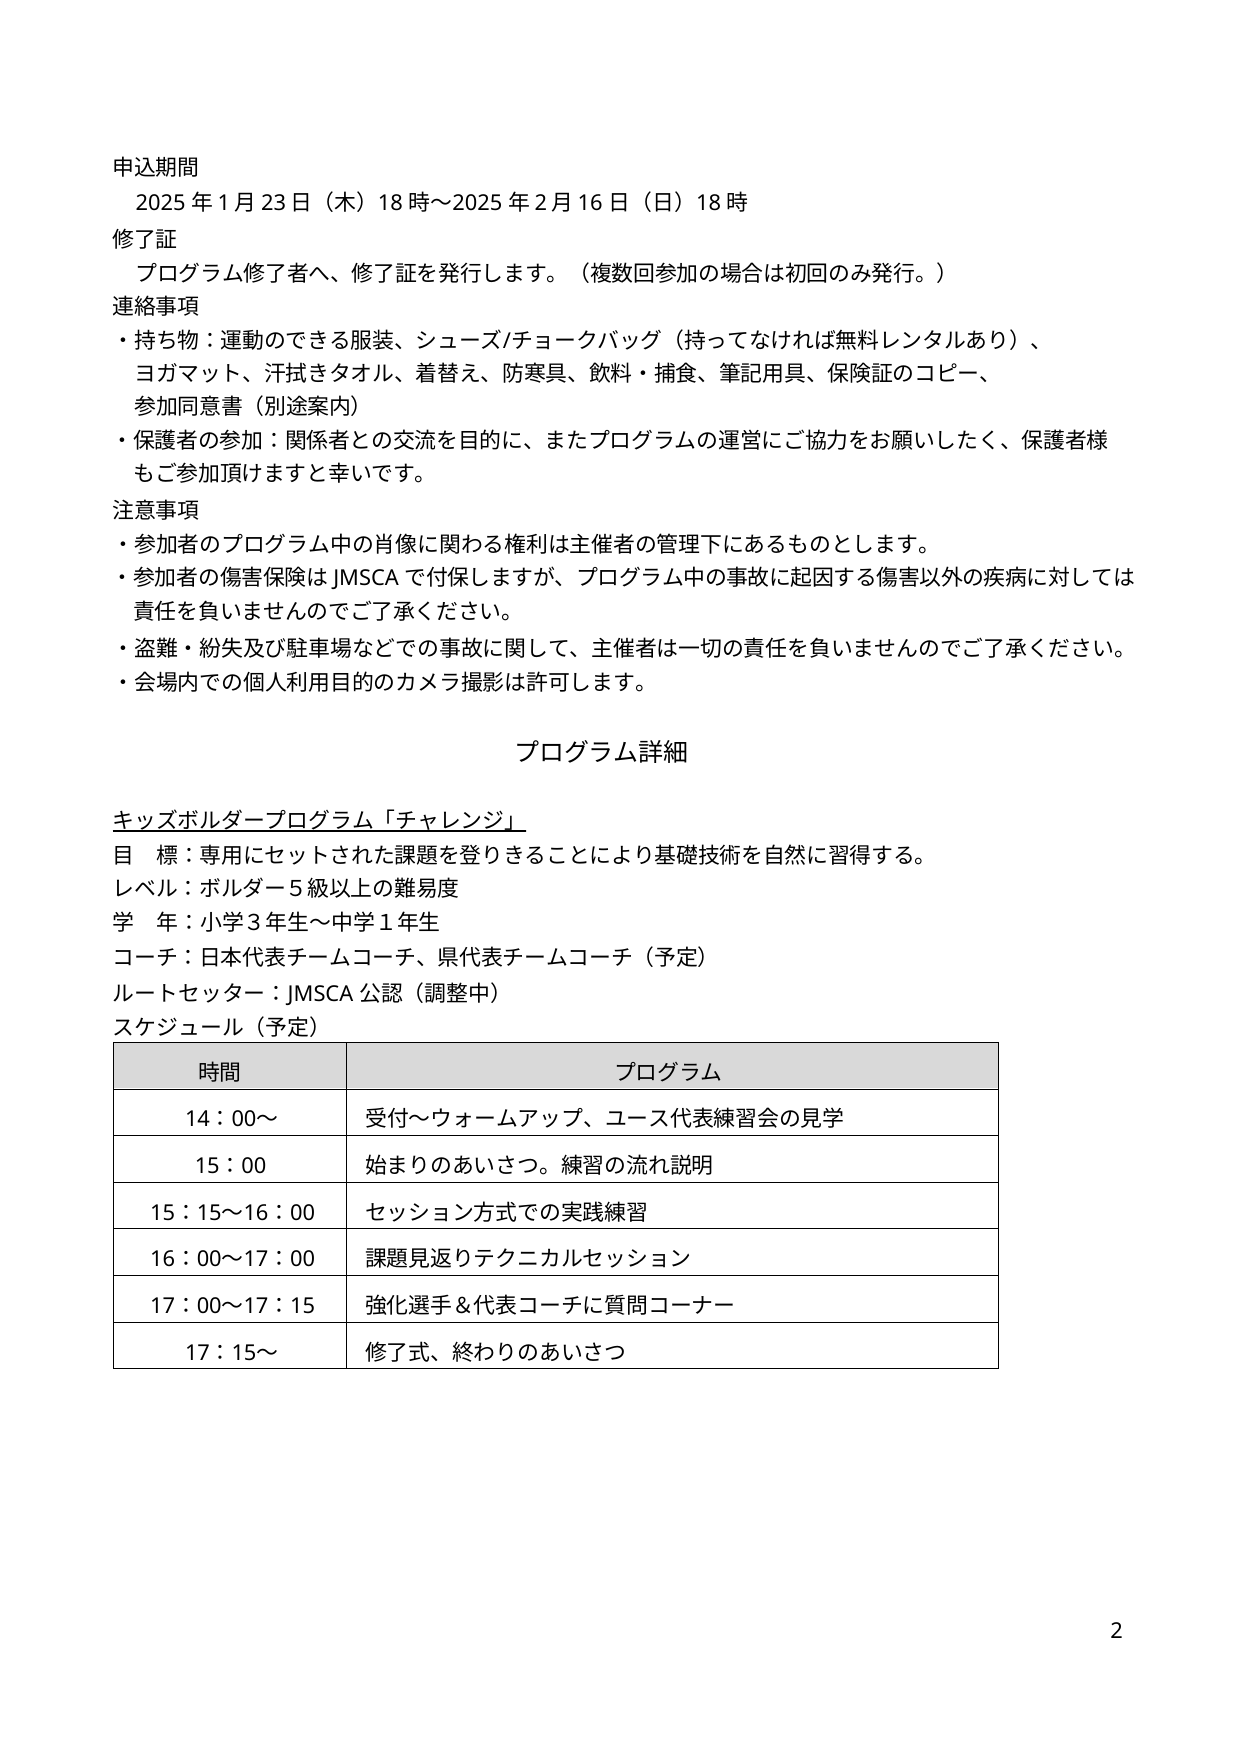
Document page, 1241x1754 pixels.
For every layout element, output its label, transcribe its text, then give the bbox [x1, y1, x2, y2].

text 申込期間 [112, 150, 1161, 182]
table_cell 強化選手＆代表コーチに質問コーナー [347, 1276, 998, 1322]
table_cell 受付～ウォームアップ、ユース代表練習会の見学 [347, 1090, 998, 1135]
text 修了証 [112, 222, 754, 253]
text ヨガマット、汗拭きタオル、着替え、防寒具、飲料・捕食、筆記用具、保険証のコピー、 [112, 356, 1107, 388]
text スケジュール（予定） [112, 1009, 1161, 1041]
table_cell 17：15～ [114, 1323, 346, 1368]
text 注意事項 [112, 489, 1161, 525]
text 参加同意書（別途案内） [112, 389, 1107, 421]
text ・会場内での個人利用目的のカメラ撮影は許可します。 [112, 665, 1161, 697]
text キッズボルダープログラム「チャレンジ」 [112, 803, 1161, 835]
table_cell 15：00 [114, 1136, 346, 1182]
subtitle プログラム詳細 [514, 732, 1161, 768]
text ・盗難・紛失及び駐車場などでの事故に関して、主催者は一切の責任を負いませんのでご了承ください。 [112, 627, 1161, 663]
text ・参加者のプログラム中の肖像に関わる権利は主催者の管理下にあるものとします。 [112, 527, 1161, 558]
text ・持ち物：運動のできる服装、シューズ/チョークバッグ（持ってなければ無料レンタルあり）、 [112, 323, 1107, 354]
text プログラム修了者へ、修了証を発行します。（複数回参加の場合は初回のみ発行。）連絡事項 [112, 256, 967, 321]
text 学 年：小学３年生～中学１年生 [112, 905, 1161, 937]
table_cell 16：00～17：00 [114, 1229, 346, 1275]
text 目 標：専用にセットされた課題を登りきることにより基礎技術を自然に習得する。レベル：ボルダー５級以上の難易度 [112, 838, 944, 903]
table_cell セッション方式での実践練習 [347, 1183, 998, 1228]
text ルートセッター：JMSCA 公認（調整中） [112, 976, 988, 1007]
text ・保護者の参加：関係者との交流を目的に、またプログラムの運営にご協力をお願いしたく、保護者様もご参加頂けますと幸いです。 [111, 423, 1119, 487]
table_cell 修了式、終わりのあいさつ [347, 1323, 998, 1368]
table_cell 17：00～17：15 [114, 1276, 346, 1322]
table_cell 課題見返りテクニカルセッション [347, 1229, 998, 1275]
text コーチ：日本代表チームコーチ、県代表チームコーチ（予定） [112, 939, 988, 971]
table_header 時間 [114, 1043, 346, 1088]
text 2025 年 1月 23日（木）18 時～2025 年 2月 16 日（日）18 時 [112, 184, 754, 216]
table_cell 始まりのあいさつ。練習の流れ説明 [347, 1136, 998, 1182]
table_header プログラム [347, 1043, 998, 1088]
table_cell 14：00～ [114, 1090, 346, 1135]
text ・参加者の傷害保険は JMSCA で付保しますが、プログラム中の事故に起因する傷害以外の疾病に対しては責任を負いませんのでご了承ください。 [111, 560, 1137, 625]
table_cell 15：15～16：00 [114, 1183, 346, 1228]
